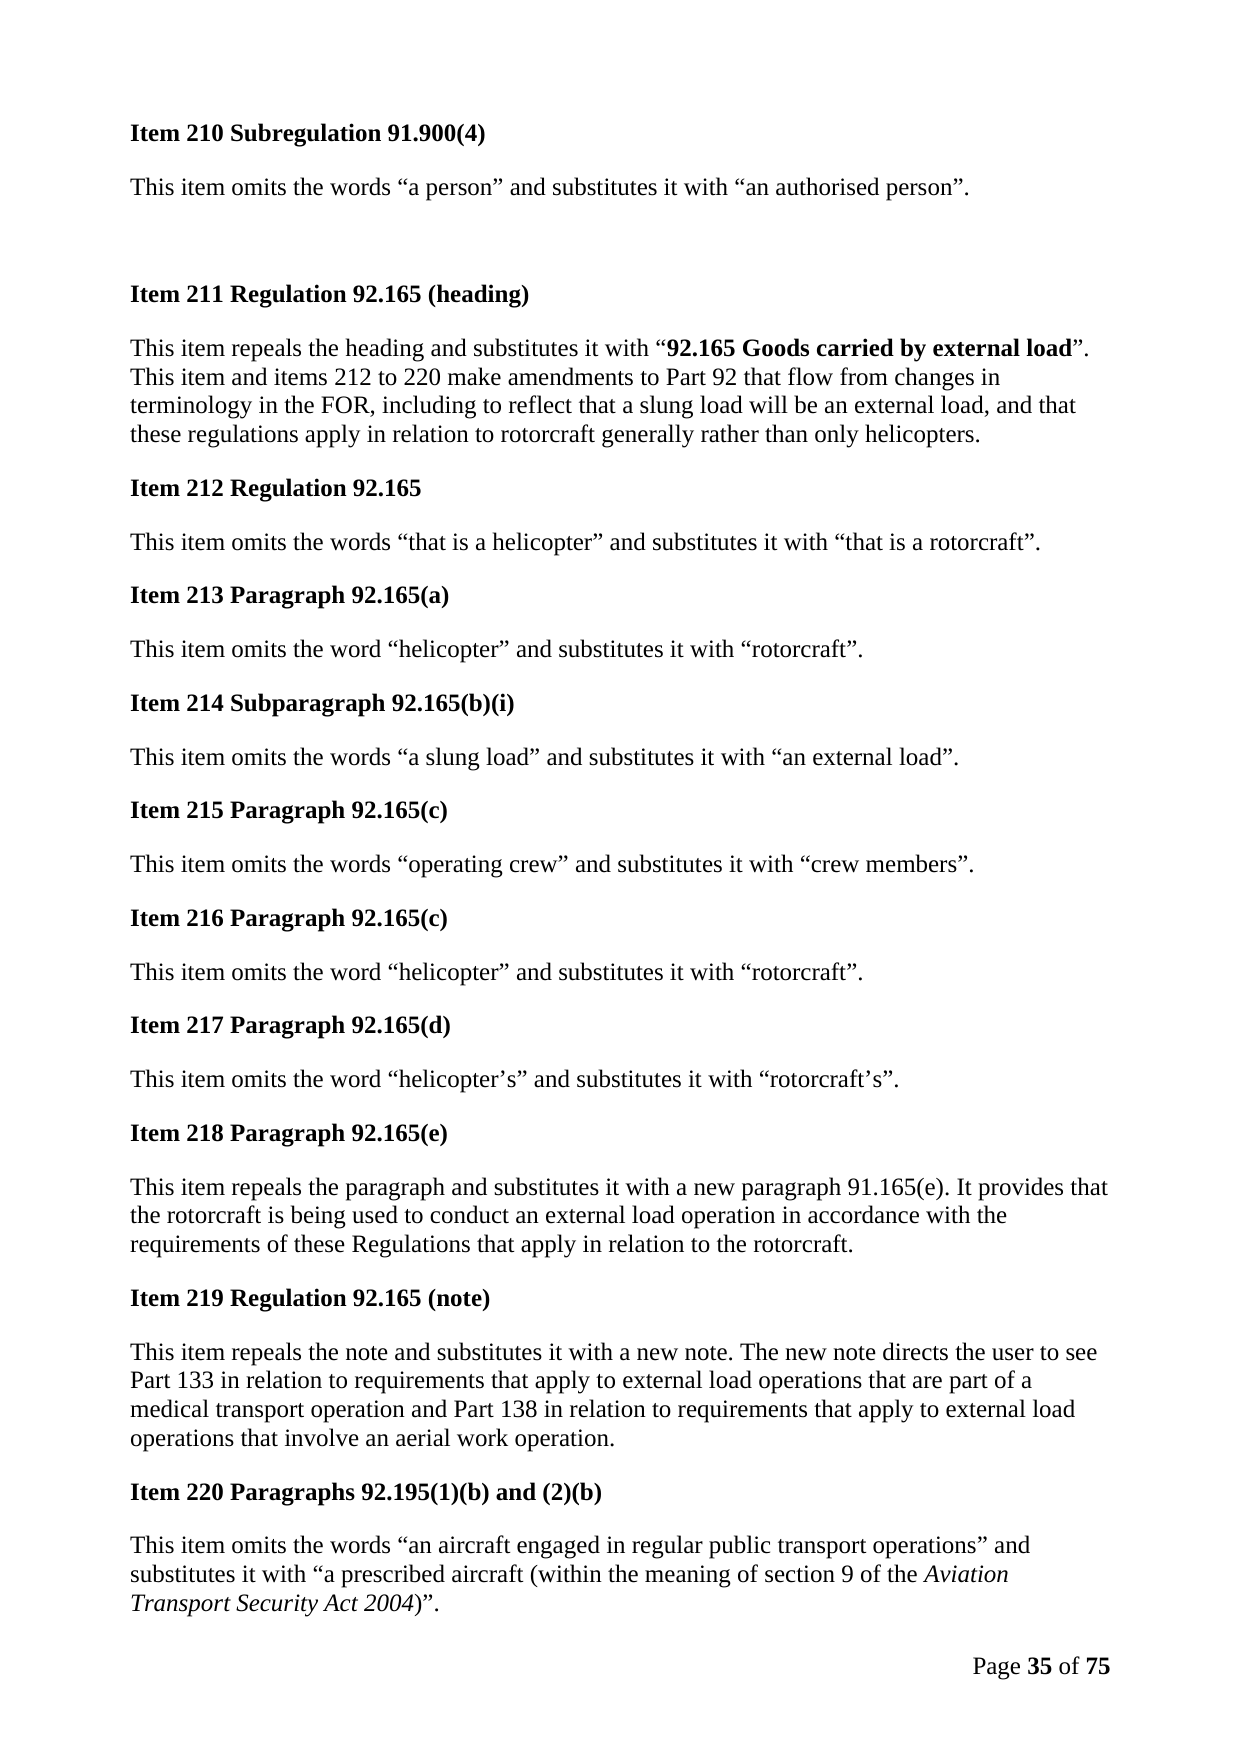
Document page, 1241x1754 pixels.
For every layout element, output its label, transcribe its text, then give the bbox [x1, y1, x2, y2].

subtitle Item 218 Paragraph 92.165(e) [130, 1118, 1110, 1147]
text This item repeals the paragraph and substitutes it with a new paragraph 91.165(e). It provides that the rotorcraft is being used to conduct an external load operation in accordance with the requirements of these Regulations that apply in relation to the rotorcraft. [130, 1172, 1110, 1258]
text This item omits the word “helicopter’s” and substitutes it with “rotorcraft’s”. [130, 1064, 1110, 1093]
subtitle Item 210 Subregulation 91.900(4) [130, 118, 1110, 147]
text This item omits the words “operating crew” and substitutes it with “crew members”. [130, 849, 1110, 878]
text This item repeals the heading and substitutes it with “92.165 Goods carried by external load”. This item and items 212 to 220 make amendments to Part 92 that flow from changes in terminology in the FOR, including to reflect that a slung load will be an external load, and that these regulations apply in relation to rotorcraft generally rather than only helicopters. [130, 333, 1110, 448]
subtitle Item 217 Paragraph 92.165(d) [130, 1011, 1110, 1039]
subtitle Item 212 Regulation 92.165 [130, 473, 1110, 502]
text This item omits the word “helicopter” and substitutes it with “rotorcraft”. [130, 634, 1110, 663]
subtitle Item 213 Paragraph 92.165(a) [130, 581, 1110, 609]
subtitle Item 211 Regulation 92.165 (heading) [130, 279, 1110, 308]
text This item omits the words “that is a helicopter” and substitutes it with “that is a rotorcraft”. [130, 527, 1110, 556]
subtitle Item 219 Regulation 92.165 (note) [130, 1283, 1110, 1312]
text This item omits the words “an aircraft engaged in regular public transport operations” and substitutes it with “a prescribed aircraft (within the meaning of section 9 of the Aviation Transport Security Act 2004)”. [130, 1531, 1110, 1617]
subtitle Item 214 Subparagraph 92.165(b)(i) [130, 688, 1110, 717]
subtitle Item 215 Paragraph 92.165(c) [130, 796, 1110, 824]
text This item omits the word “helicopter” and substitutes it with “rotorcraft”. [130, 957, 1110, 986]
text This item repeals the note and substitutes it with a new note. The new note directs the user to see Part 133 in relation to requirements that apply to external load operations that are part of a medical transport operation and Part 138 in relation to requirements that apply to external load operations that involve an aerial work operation. [130, 1337, 1110, 1452]
text This item omits the words “a slung load” and substitutes it with “an external load”. [130, 742, 1110, 771]
subtitle Item 220 Paragraphs 92.195(1)(b) and (2)(b) [130, 1477, 1110, 1506]
subtitle Item 216 Paragraph 92.165(c) [130, 903, 1110, 932]
text This item omits the words “a person” and substitutes it with “an authorised person”. [130, 172, 1110, 201]
